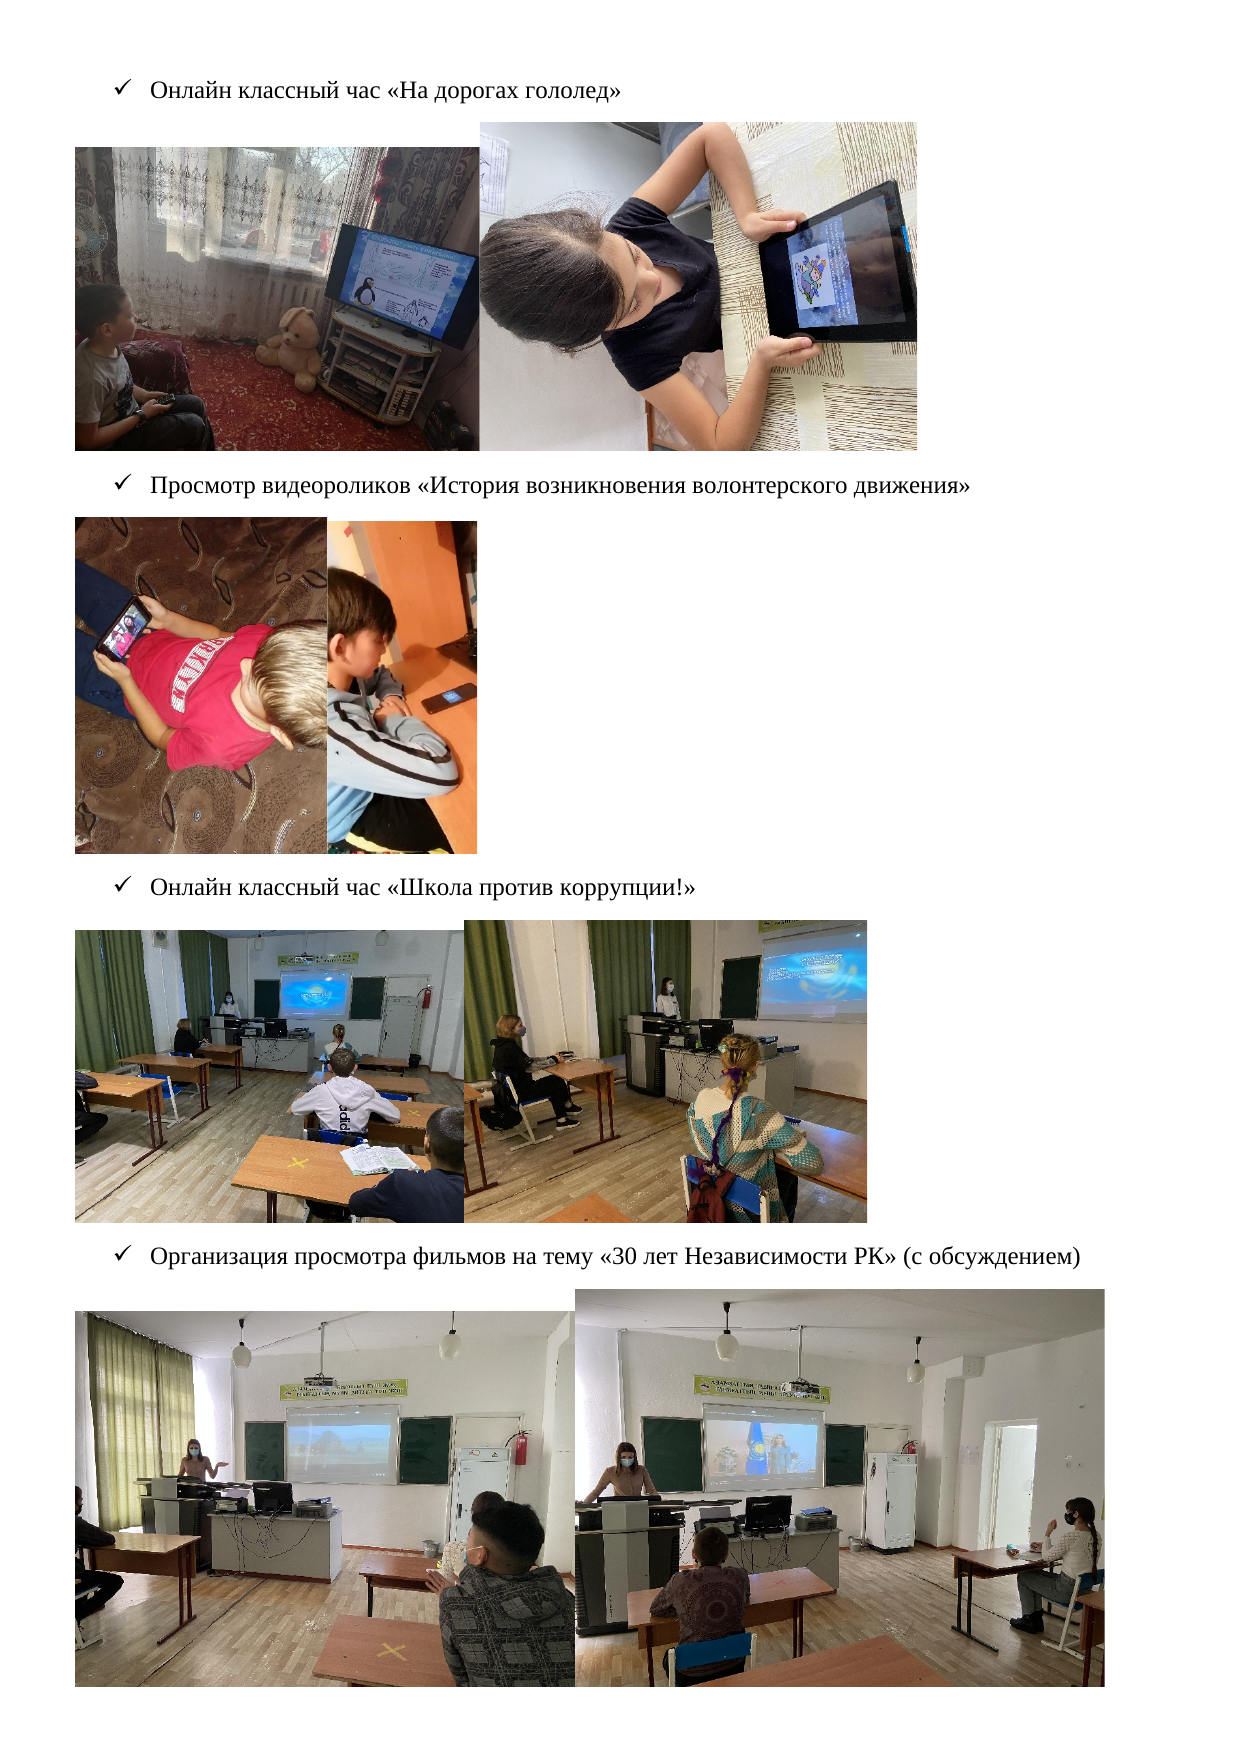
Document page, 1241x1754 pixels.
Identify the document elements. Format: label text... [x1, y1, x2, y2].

picture [75, 122, 918, 451]
list Организация просмотра фильмов на тему «30 лет Независимости РК» (с обсуждением) [112, 1241, 1165, 1270]
list Онлайн классный час «Школа против коррупции!» [112, 872, 1165, 901]
list Просмотр видеороликов «История возникновения волонтерского движения» [112, 470, 1165, 498]
list Онлайн классный час «На дорогах гололед» [112, 75, 1165, 104]
picture [75, 517, 478, 854]
picture [75, 920, 868, 1223]
picture [75, 1289, 1105, 1687]
